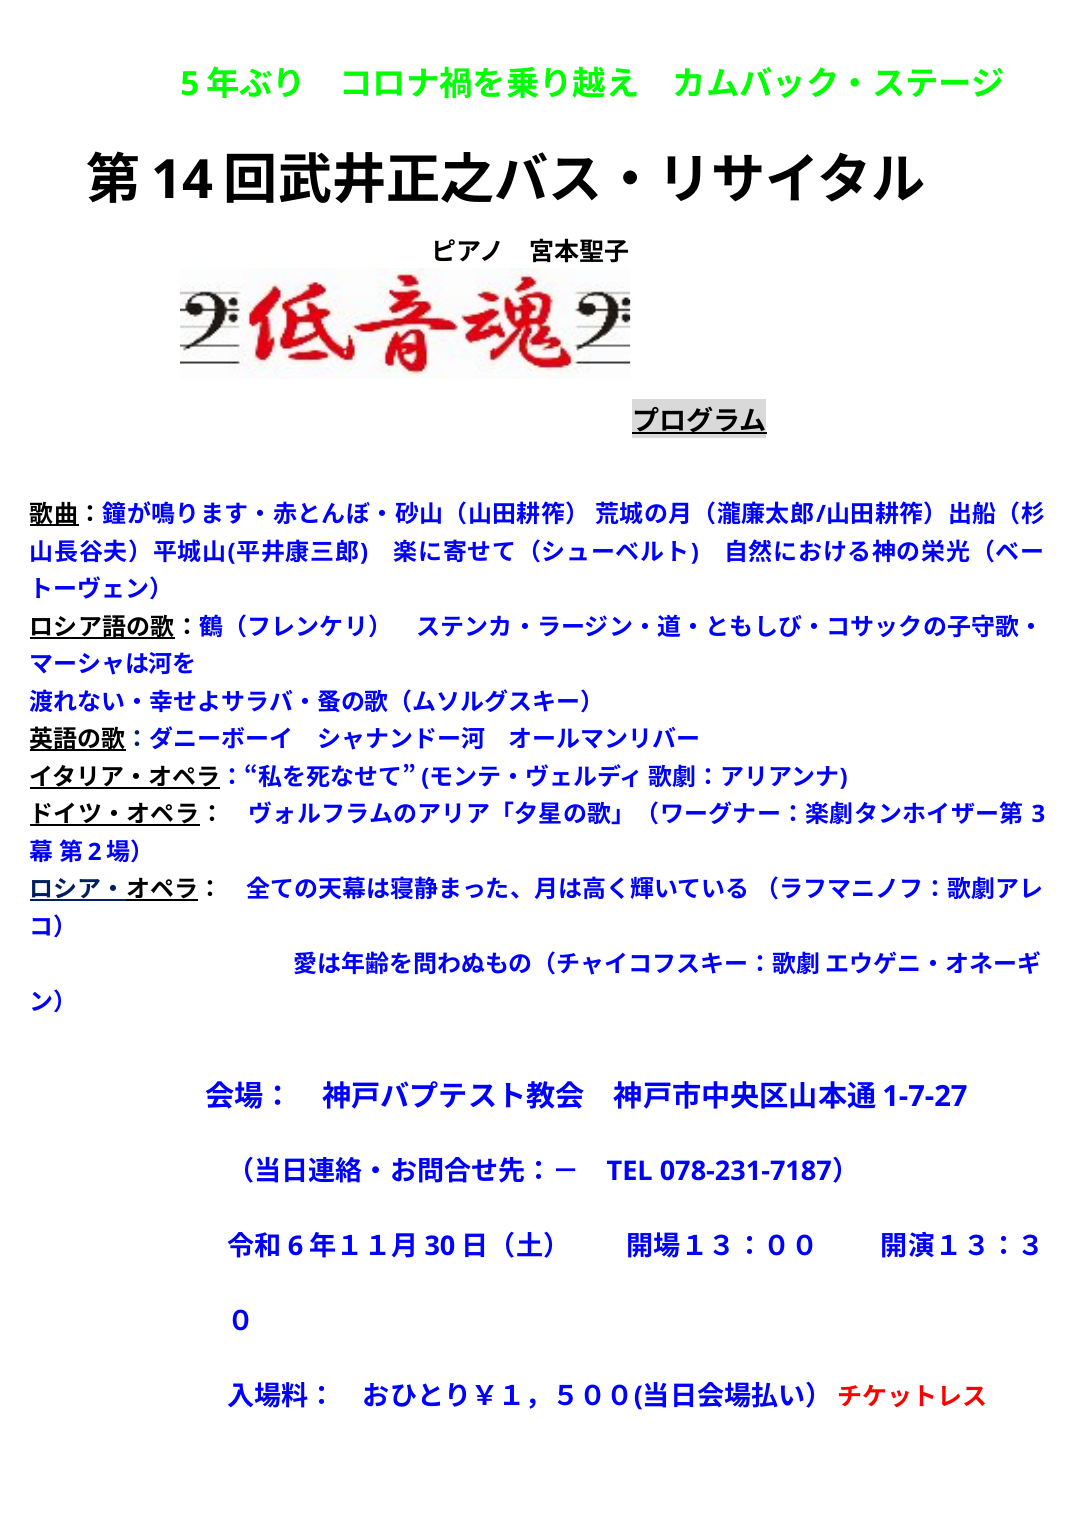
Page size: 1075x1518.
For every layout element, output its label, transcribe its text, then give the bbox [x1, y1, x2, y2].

text ロシア語の歌：鶴（フレンケリ） ステンカ・ラージン・道・ともしび・コサックの子守歌・マーシャは河を [29, 606, 1045, 681]
text 5年ぶり コロナ禍を乗り越え カムバック・ステージ [29, 43, 1045, 118]
text 渡れない・幸せよサラバ・蚤の歌（ムソルグスキー） [29, 681, 1045, 718]
text 入場料： おひとり￥１，５００(当日会場払い） チケットレス [227, 1356, 1045, 1431]
text 第14回武井正之バス・リサイタル [29, 118, 1045, 231]
text イタリア・オペラ：“私を死なせて” (モンテ・ヴェルディ 歌劇：アリアンナ) [29, 756, 1045, 793]
text 英語の歌：ダニーボーイ シャナンドー河 オールマンリバー [29, 718, 1045, 756]
text 会場： 神戸バプテスト教会 神戸市中央区山本通1-7-27 [29, 1056, 1045, 1131]
text （当日連絡・お問合せ先：－ TEL 078-231-7187） [227, 1131, 1045, 1206]
text ロシア・オペラ： 全ての天幕は寝静まった、月は高く輝いている （ラフマニノフ：歌劇アレコ） [29, 868, 1045, 943]
picture [180, 268, 630, 379]
text 歌曲：鐘が鳴ります・赤とんぼ・砂山（山田耕筰） 荒城の月（瀧廉太郎/山田耕筰）出船（杉山長谷夫）平城山(平井康三郎) 楽に寄せて（シューベルト) 自然における神の栄光（ベートーヴェン） [29, 493, 1045, 606]
text プログラム [29, 381, 1045, 456]
text ドイツ・オペラ： ヴォルフラムのアリア「夕星の歌」（ワーグナー：楽劇タンホイザー第3幕 第2場） [29, 793, 1045, 868]
text 令和6年１１月30日（土） 開場１３：００ 開演１３：３０ [227, 1206, 1045, 1356]
text 愛は年齢を問わぬもの（チャイコフスキー：歌劇 エウゲニ・オネーギン） [29, 943, 1045, 1018]
text ピアノ 宮本聖子 [205, 231, 1045, 268]
